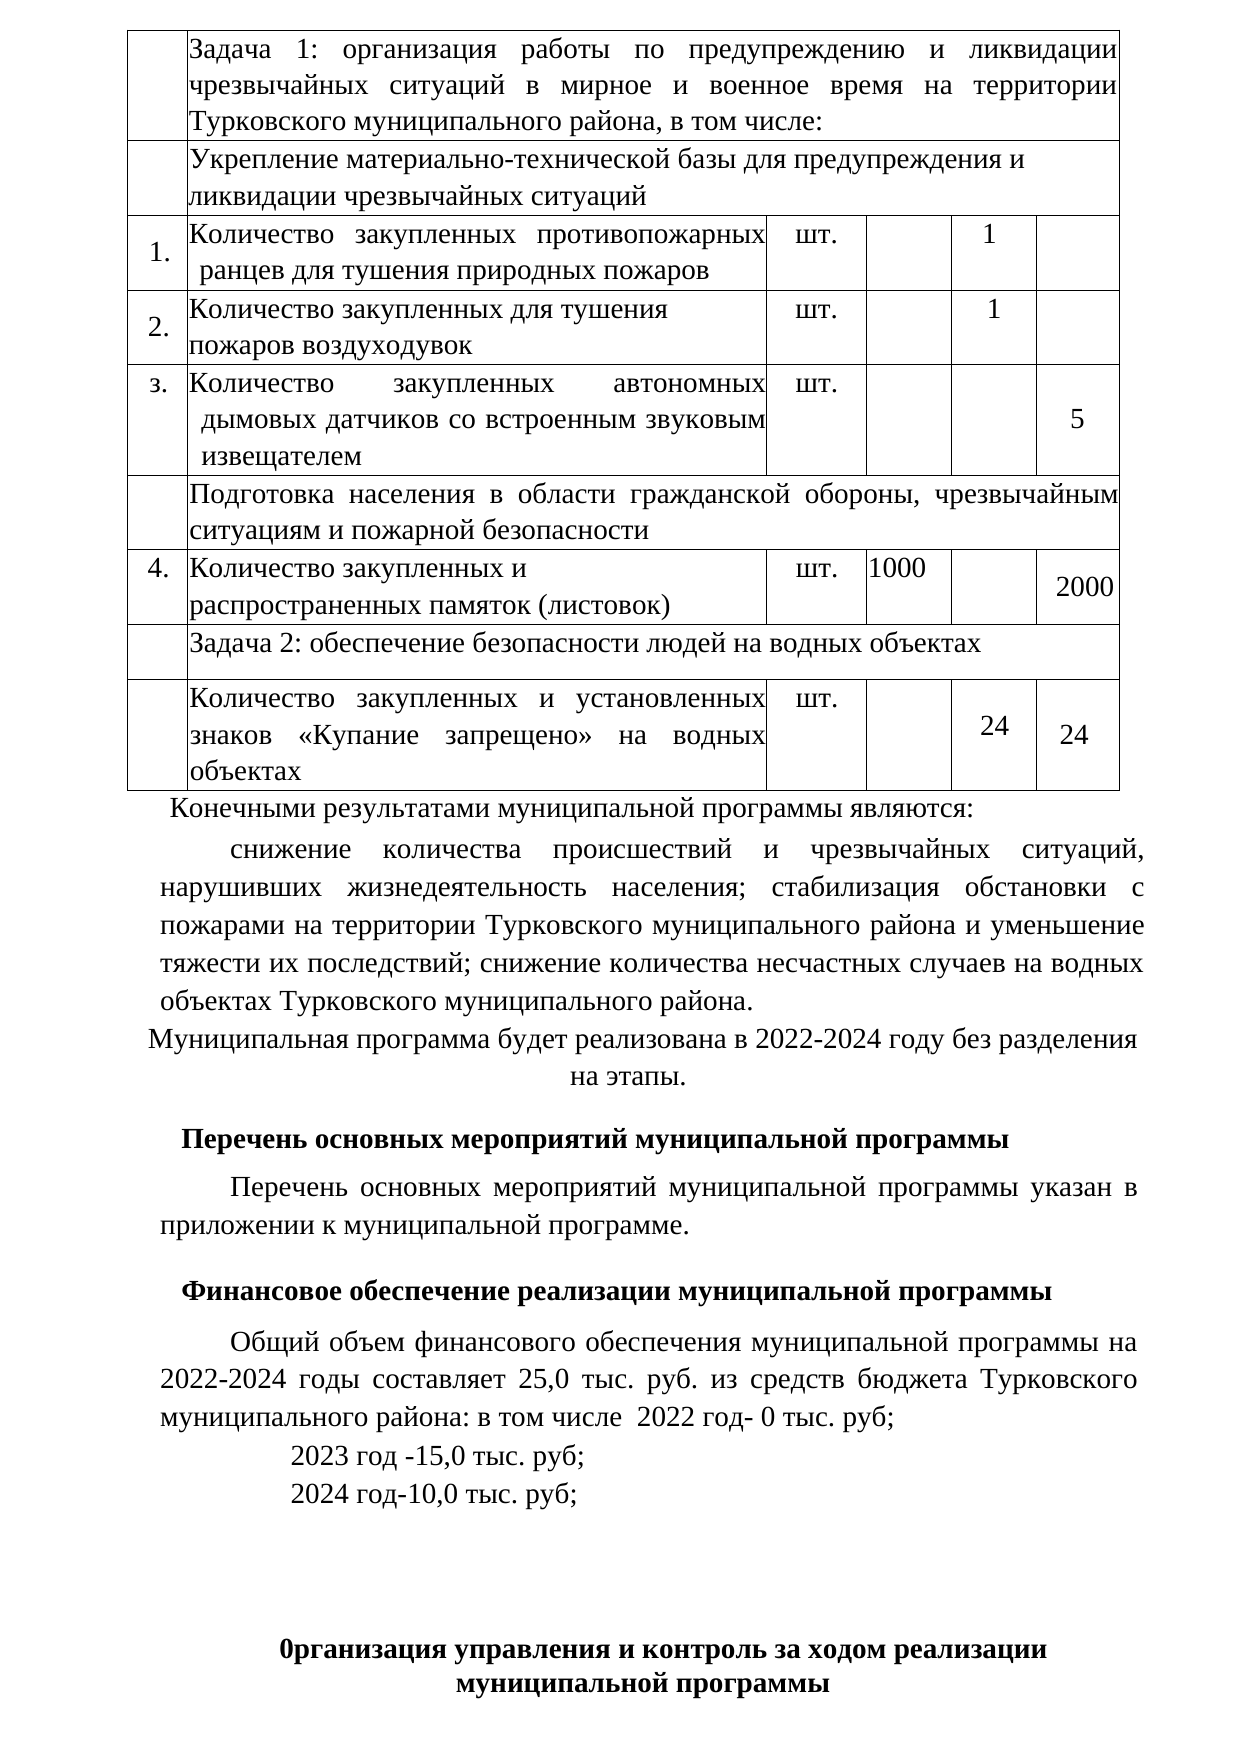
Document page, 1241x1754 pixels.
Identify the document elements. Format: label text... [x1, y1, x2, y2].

table_cell 24 [952, 680, 1036, 790]
table_cell 24 [1037, 680, 1119, 790]
table_cell Количество закупленных и распространенных памяток (листовок) [188, 550, 766, 624]
table_cell [128, 31, 187, 140]
table_cell [128, 476, 187, 549]
table_cell Количество закупленных противопожарных ранцев для тушения природных пожаров [188, 216, 766, 289]
table_cell Количество закупленных и установленных знаков «Купание запрещено» на водных объектах [188, 680, 766, 790]
table_cell шт. [767, 550, 866, 624]
table_cell Количество закупленных автономных дымовых датчиков со встроенным звуковым извещателем [188, 365, 766, 475]
table_cell 1 [952, 291, 1036, 364]
table_cell 1. [128, 216, 187, 289]
table_cell [952, 550, 1036, 624]
table_cell Задача 1: организация работы по предупреждению и ликвидации чрезвычайных ситуаций в мирное и военное время на территории Турковского муниципального района, в том числе: [188, 31, 1119, 140]
table_cell [1037, 216, 1119, 289]
table_cell [867, 365, 951, 475]
table_cell шт. [767, 216, 866, 289]
table_cell шт. [767, 365, 866, 475]
text 0рганизация управления и контроль за ходом реализации муниципальной программы [279, 1631, 1109, 1699]
text снижение количества происшествий и чрезвычайных ситуаций, нарушивших жизнедеятельность населения; стабилизация обстановки с пожарами на территории Турковского муниципального района и уменьшение тяжести их последствий; снижение количества несчастных случаев на водных объектах Турковского муниципального района. [160, 832, 1145, 1016]
table_cell Количество закупленных для тушения пожаров воздуходувок [188, 291, 766, 364]
text Финансовое обеспечение реализации муниципальной программы [111, 1273, 1109, 1307]
table_cell [128, 141, 187, 215]
text 2023 год -15,0 тыс. руб; [111, 1438, 1138, 1471]
table_cell 2000 [1037, 550, 1119, 624]
table_cell [952, 365, 1036, 475]
text Общий объем финансового обеспечения муниципальной программы на 2022-2024 годы составляет 25,0 тыс. руб. из средств бюджета Турковского муниципального района: в том числе 2022 год- 0 тыс. руб; [160, 1324, 1138, 1433]
text Муниципальная программа будет реализована в 2022-2024 году без разделения на этапы. [111, 1021, 1145, 1091]
table_cell Укрепление материально-технической базы для предупреждения и ликвидации чрезвычайных ситуаций [188, 141, 1119, 215]
text 2024 год-10,0 тыс. руб; [111, 1477, 1138, 1510]
table_cell [867, 680, 951, 790]
table_cell [128, 625, 187, 679]
table_cell з. [128, 365, 187, 475]
text Конечными результатами муниципальной программы являются: [111, 791, 1145, 824]
table_cell шт. [767, 680, 866, 790]
table_cell 5 [1037, 365, 1119, 475]
table_cell [867, 216, 951, 289]
table_cell шт. [767, 291, 866, 364]
table_cell Подготовка населения в области гражданской обороны, чрезвычайным ситуациям и пожарной безопасности [188, 476, 1119, 549]
table_cell [867, 291, 951, 364]
table_cell 4. [128, 550, 187, 624]
table_cell [128, 680, 187, 790]
table_cell Задача 2: обеспечение безопасности людей на водных объектах [188, 625, 1119, 679]
text Перечень основных мероприятий муниципальной программы указан в приложении к муниципальной программе. [160, 1169, 1138, 1241]
text Перечень основных мероприятий муниципальной программы [111, 1121, 1109, 1155]
table_cell 1 [952, 216, 1036, 289]
table_cell 2. [128, 291, 187, 364]
table_cell [1037, 291, 1119, 364]
table_cell 1000 [867, 550, 951, 624]
